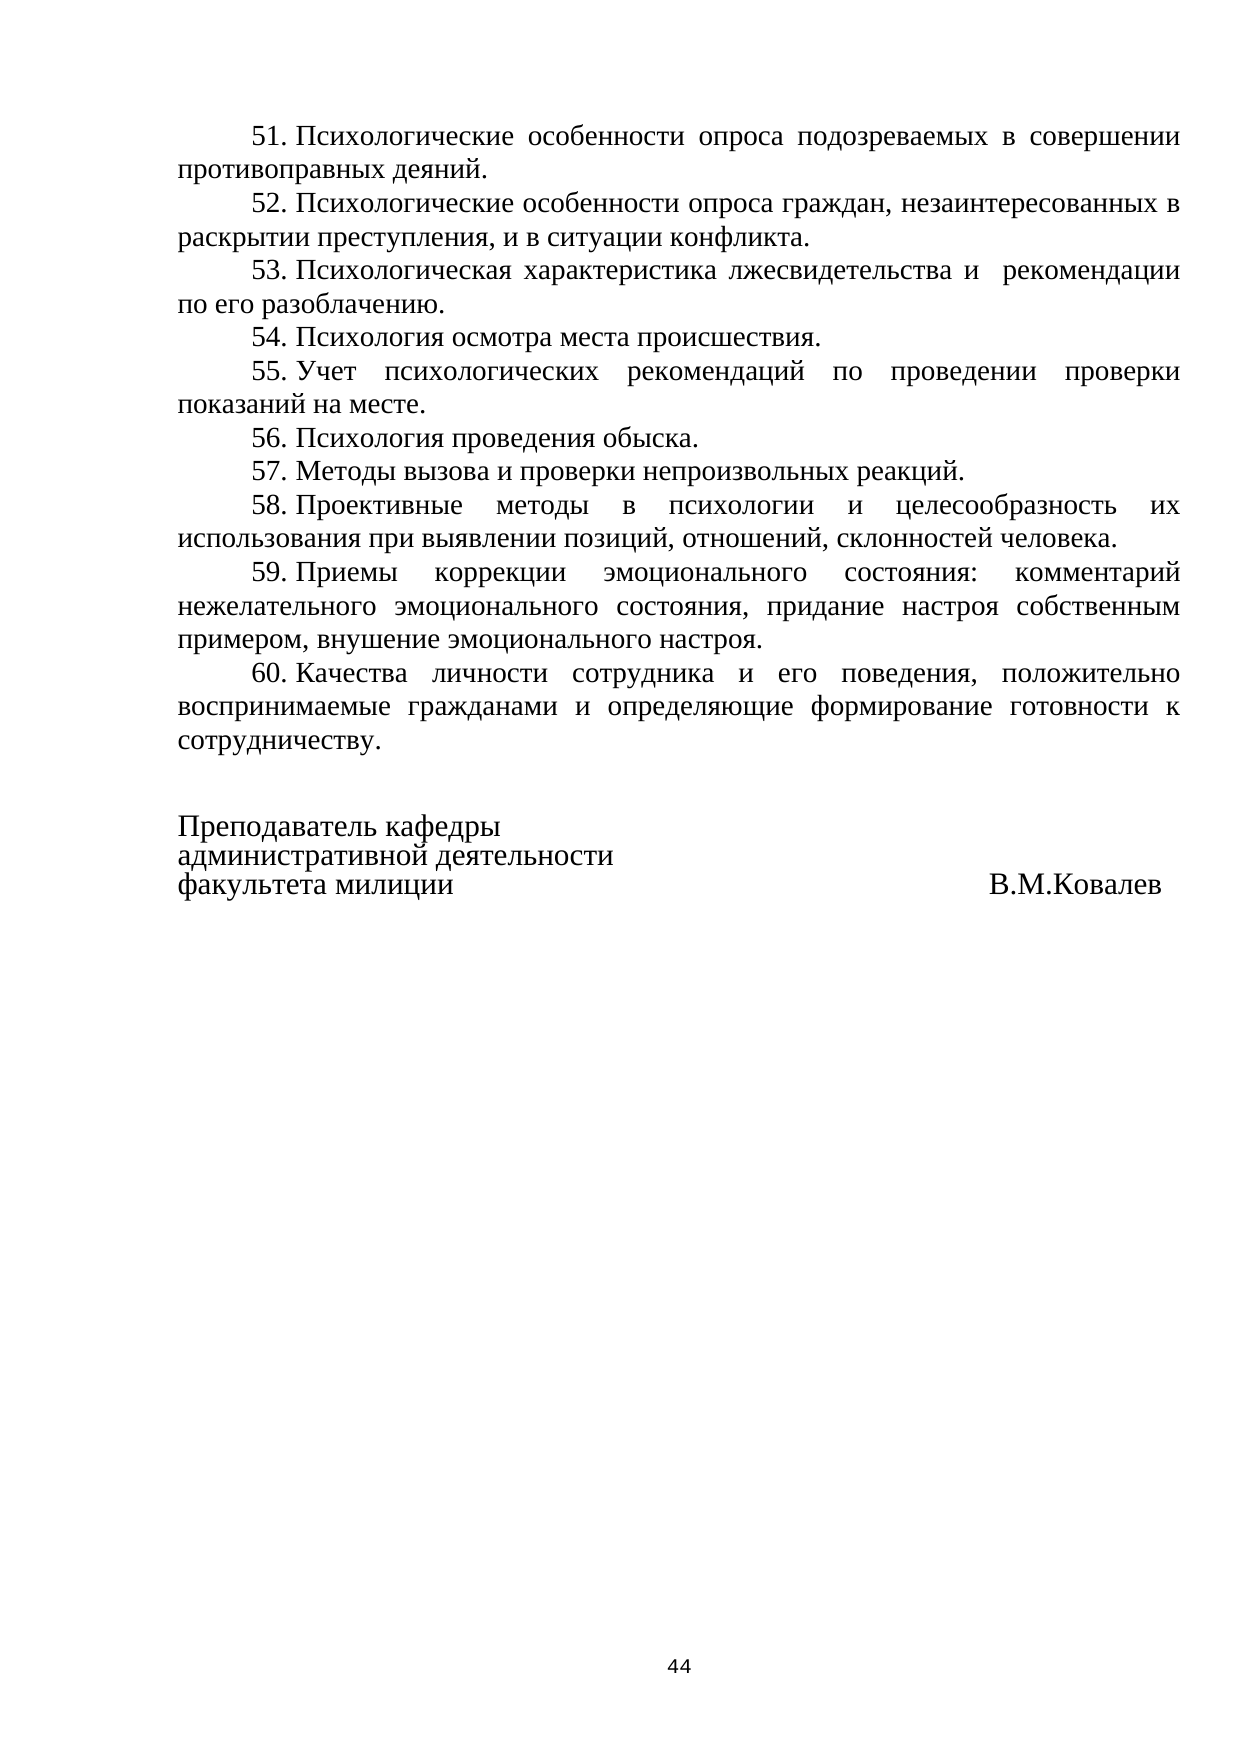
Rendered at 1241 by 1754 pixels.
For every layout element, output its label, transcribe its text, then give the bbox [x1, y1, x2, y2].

list Психология проведения обыска. [177, 420, 1181, 453]
list Учет психологических рекомендаций по проведении проверки показаний на месте. [177, 353, 1181, 420]
list Психологические особенности опроса граждан, незаинтересованных в раскрытии преступления, и в ситуации конфликта. [177, 185, 1181, 252]
list Методы вызова и проверки непроизвольных реакций. [177, 453, 1181, 487]
list Психологическая характеристика лжесвидетельства и рекомендации по его разоблачению. [177, 252, 1181, 319]
list Проективные методы в психологии и целесообразность их использования при выявлении позиций, отношений, склонностей человека. [177, 487, 1181, 554]
list Психология осмотра места происшествия. [177, 319, 1181, 353]
text Преподаватель кафедры [177, 813, 1181, 842]
text факультета милиции В.М.Ковалев [177, 871, 1181, 900]
list Качества личности сотрудника и его поведения, положительно воспринимаемые гражданами и определяющие формирование готовности к сотрудничеству. [177, 655, 1181, 755]
list Приемы коррекции эмоционального состояния: комментарий нежелательного эмоционального состояния, придание настроя собственным примером, внушение эмоционального настроя. [177, 554, 1181, 655]
list Психологические особенности опроса подозреваемых в совершении противоправных деяний. [177, 118, 1181, 185]
text административной деятельности [177, 842, 1181, 871]
